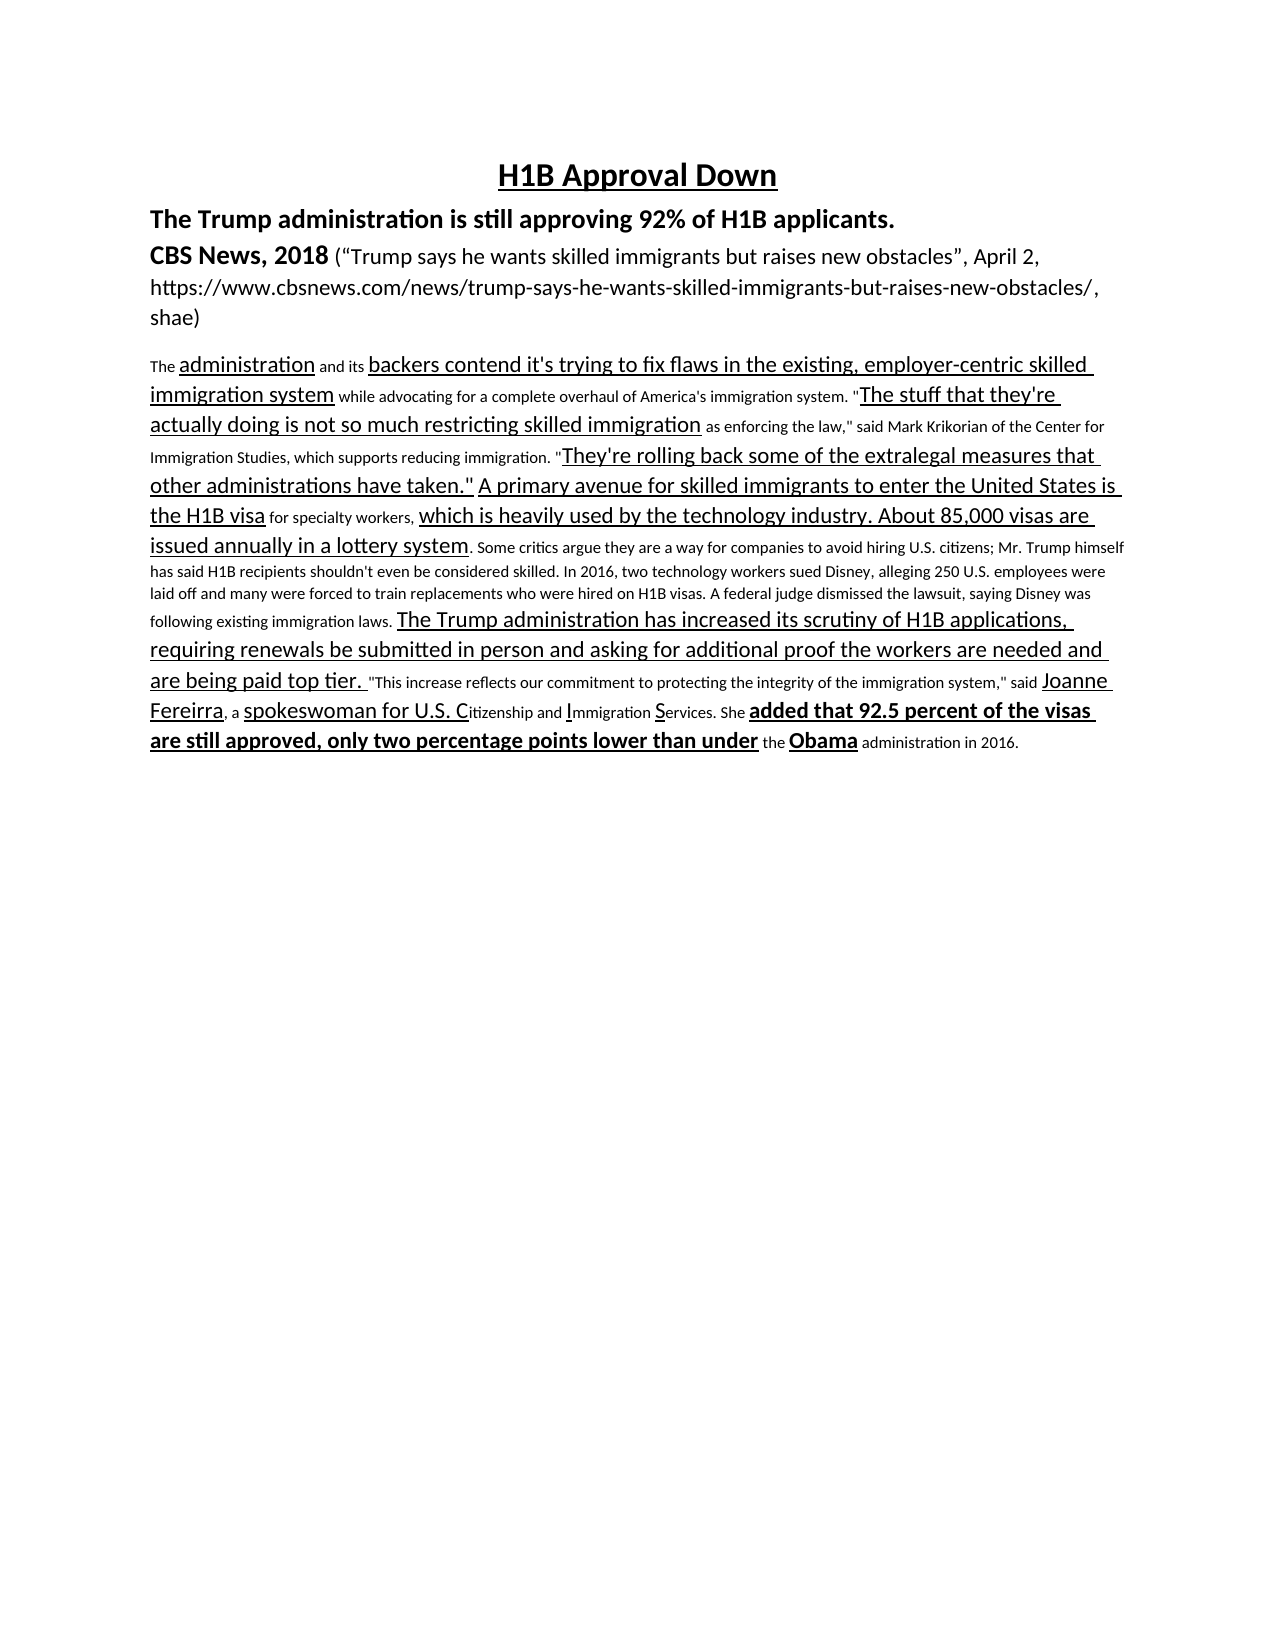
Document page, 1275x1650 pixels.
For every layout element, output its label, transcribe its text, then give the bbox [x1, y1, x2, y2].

subtitle H1B Approval Down [150, 154, 1125, 195]
text CBS News, 2018 (“Trump says he wants skilled immigrants but raises new obstacles”, April 2, https://www.cbsnews.com/news/trump-says-he-wants-skilled-immigrants-but-raises-new-obstacles/, shae) [150, 238, 1125, 331]
subtitle The Trump administration is still approving 92% of H1B applicants. [150, 202, 1125, 235]
text The administration and its backers contend it's trying to fix flaws in the existing, employer-centric skilled immigration system while advocating for a complete overhaul of America's immigration system. "The stuff that they're actually doing is not so much restricting skilled immigration as enforcing the law," said Mark Krikorian of the Center for Immigration Studies, which supports reducing immigration. "They're rolling back some of the extralegal measures that other administrations have taken." A primary avenue for skilled immigrants to enter the United States is the H1B visa for specialty workers, which is heavily used by the technology industry. About 85,000 visas are issued annually in a lottery system. Some critics argue they are a way for companies to avoid hiring U.S. citizens; Mr. Trump himself has said H1B recipients shouldn't even be considered skilled. In 2016, two technology workers sued Disney, alleging 250 U.S. employees were laid off and many were forced to train replacements who were hired on H1B visas. A federal judge dismissed the lawsuit, saying Disney was following existing immigration laws. The Trump administration has increased its scrutiny of H1B applications, requiring renewals be submitted in person and asking for additional proof the workers are needed and are being paid top tier. "This increase reflects our commitment to protecting the integrity of the immigration system," said Joanne Fereirra, a spokeswoman for U.S. Citizenship and Immigration Services. She added that 92.5 percent of the visas are still approved, only two percentage points lower than under the Obama administration in 2016. [150, 350, 1125, 754]
